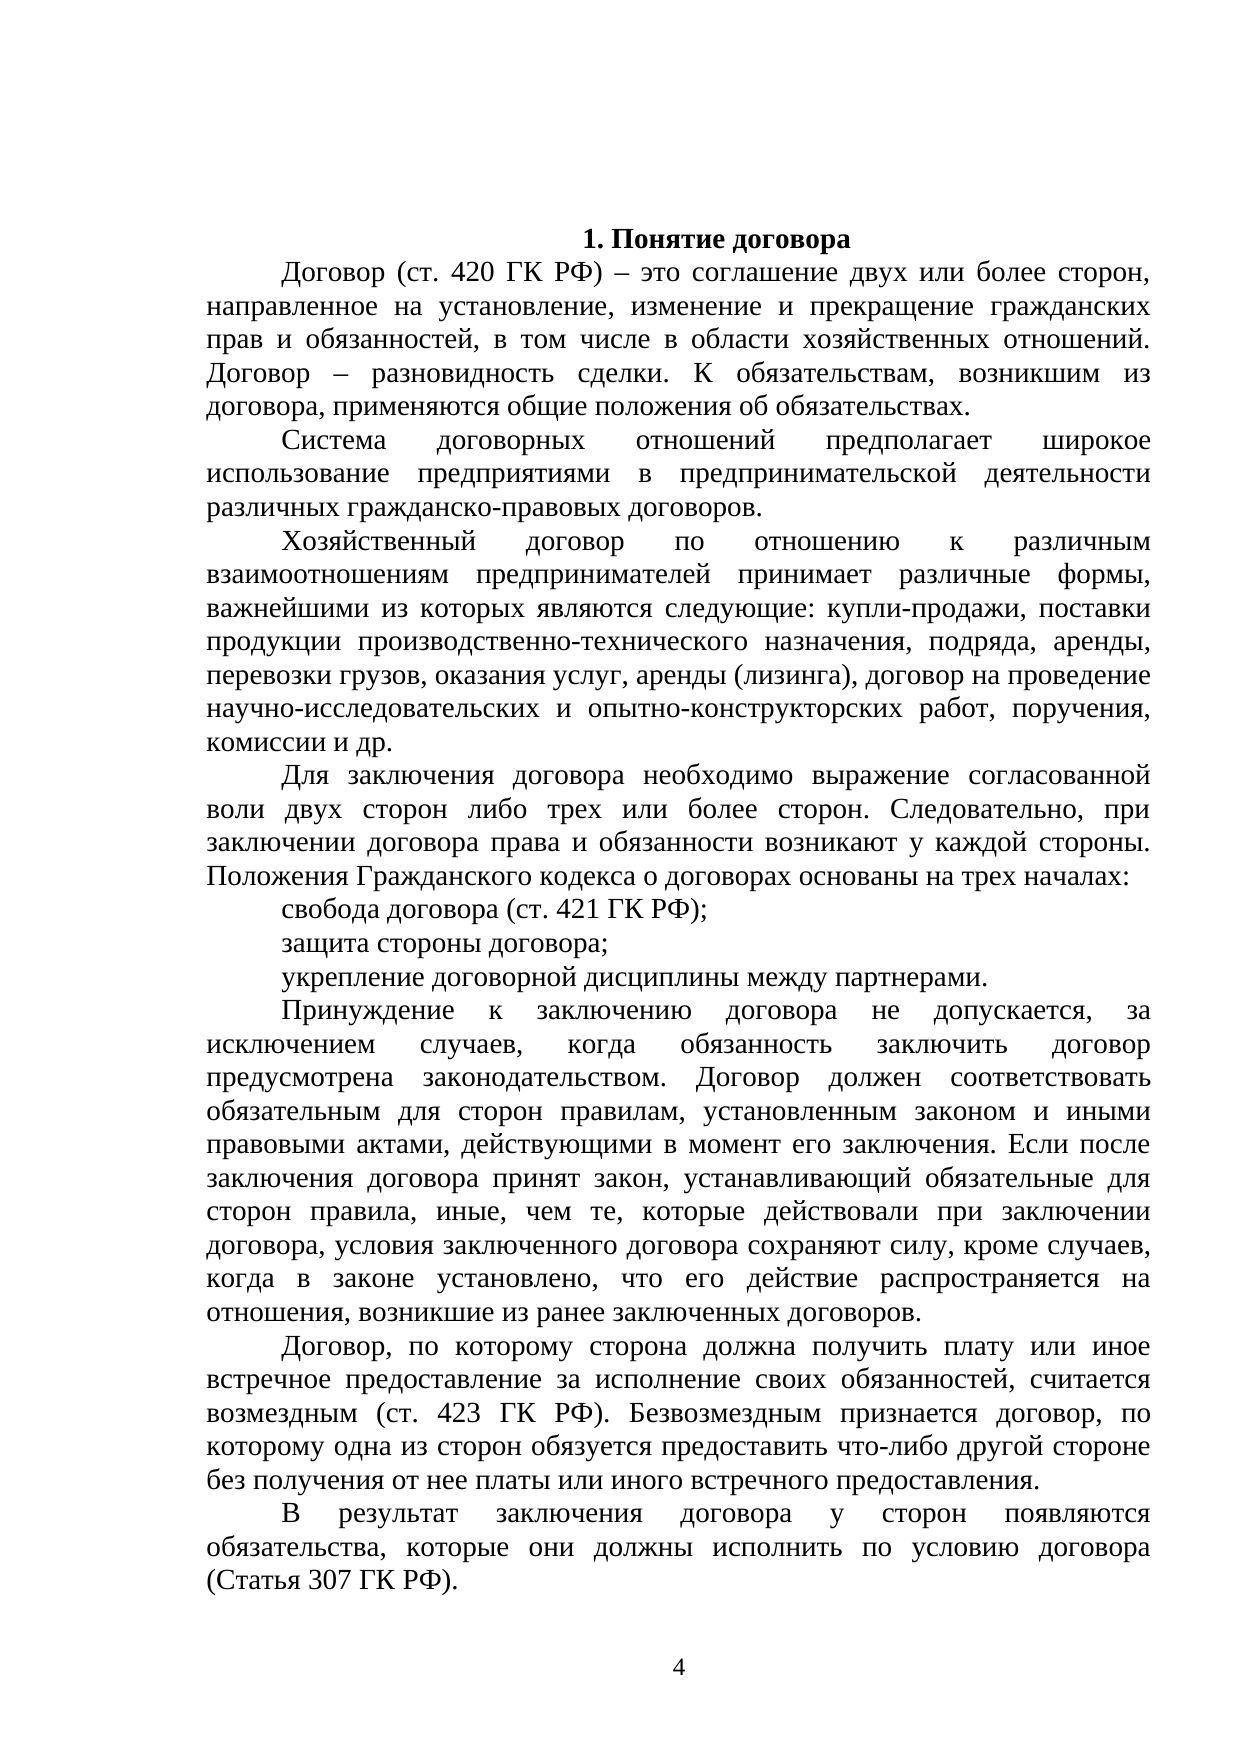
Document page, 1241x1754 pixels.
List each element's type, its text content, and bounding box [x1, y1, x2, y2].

text укрепление договорной дисциплины между партнерами. [206, 959, 1152, 992]
text Для заключения договора необходимо выражение согласованной воли двух сторон либо трех или более сторон. Следовательно, при заключении договора права и обязанности возникают у каждой стороны. Положения Гражданского кодекса о договорах основаны на трех началах: [206, 757, 1152, 892]
text Договор, по которому сторона должна получить плату или иное встречное предоставление за исполнение своих обязанностей, считается возмездным (ст. 423 ГК РФ). Безвозмездным признается договор, по которому одна из сторон обязуется предоставить что-либо другой стороне без получения от нее платы или иного встречного предоставления. [206, 1328, 1152, 1495]
text 1. Понятие договора [206, 221, 1152, 254]
text Договор (ст. 420 ГК РФ) – это соглашение двух или более сторон, направленное на установление, изменение и прекращение гражданских прав и обязанностей, в том числе в области хозяйственных отношений. Договор – разновидность сделки. К обязательствам, возникшим из договора, применяются общие положения об обязательствах. [206, 254, 1152, 422]
text Система договорных отношений предполагает широкое использование предприятиями в предпринимательской деятельности различных гражданско-правовых договоров. [206, 422, 1152, 523]
text Принуждение к заключению договора не допускается, за исключением случаев, когда обязанность заключить договор предусмотрена законодательством. Договор должен соответствовать обязательным для сторон правилам, установленным законом и иными правовыми актами, действующими в момент его заключения. Если после заключения договора принят закон, устанавливающий обязательные для сторон правила, иные, чем те, которые действовали при заключении договора, условия заключенного договора сохраняют силу, кроме случаев, когда в законе установлено, что его действие распространяется на отношения, возникшие из ранее заключенных договоров. [206, 992, 1152, 1328]
text В результат заключения договора у сторон появляются обязательства, которые они должны исполнить по условию договора (Статья 307 ГК РФ). [206, 1495, 1152, 1596]
text Хозяйственный договор по отношению к различным взаимоотношениям предпринимателей принимает различные формы, важнейшими из которых являются следующие: купли-продажи, поставки продукции производственно-технического назначения, подряда, аренды, перевозки грузов, оказания услуг, аренды (лизинга), договор на проведение научно-исследовательских и опытно-конструкторских работ, поручения, комиссии и др. [206, 523, 1152, 757]
text защита стороны договора; [206, 925, 1152, 959]
text свобода договора (ст. 421 ГК РФ); [206, 892, 1152, 925]
